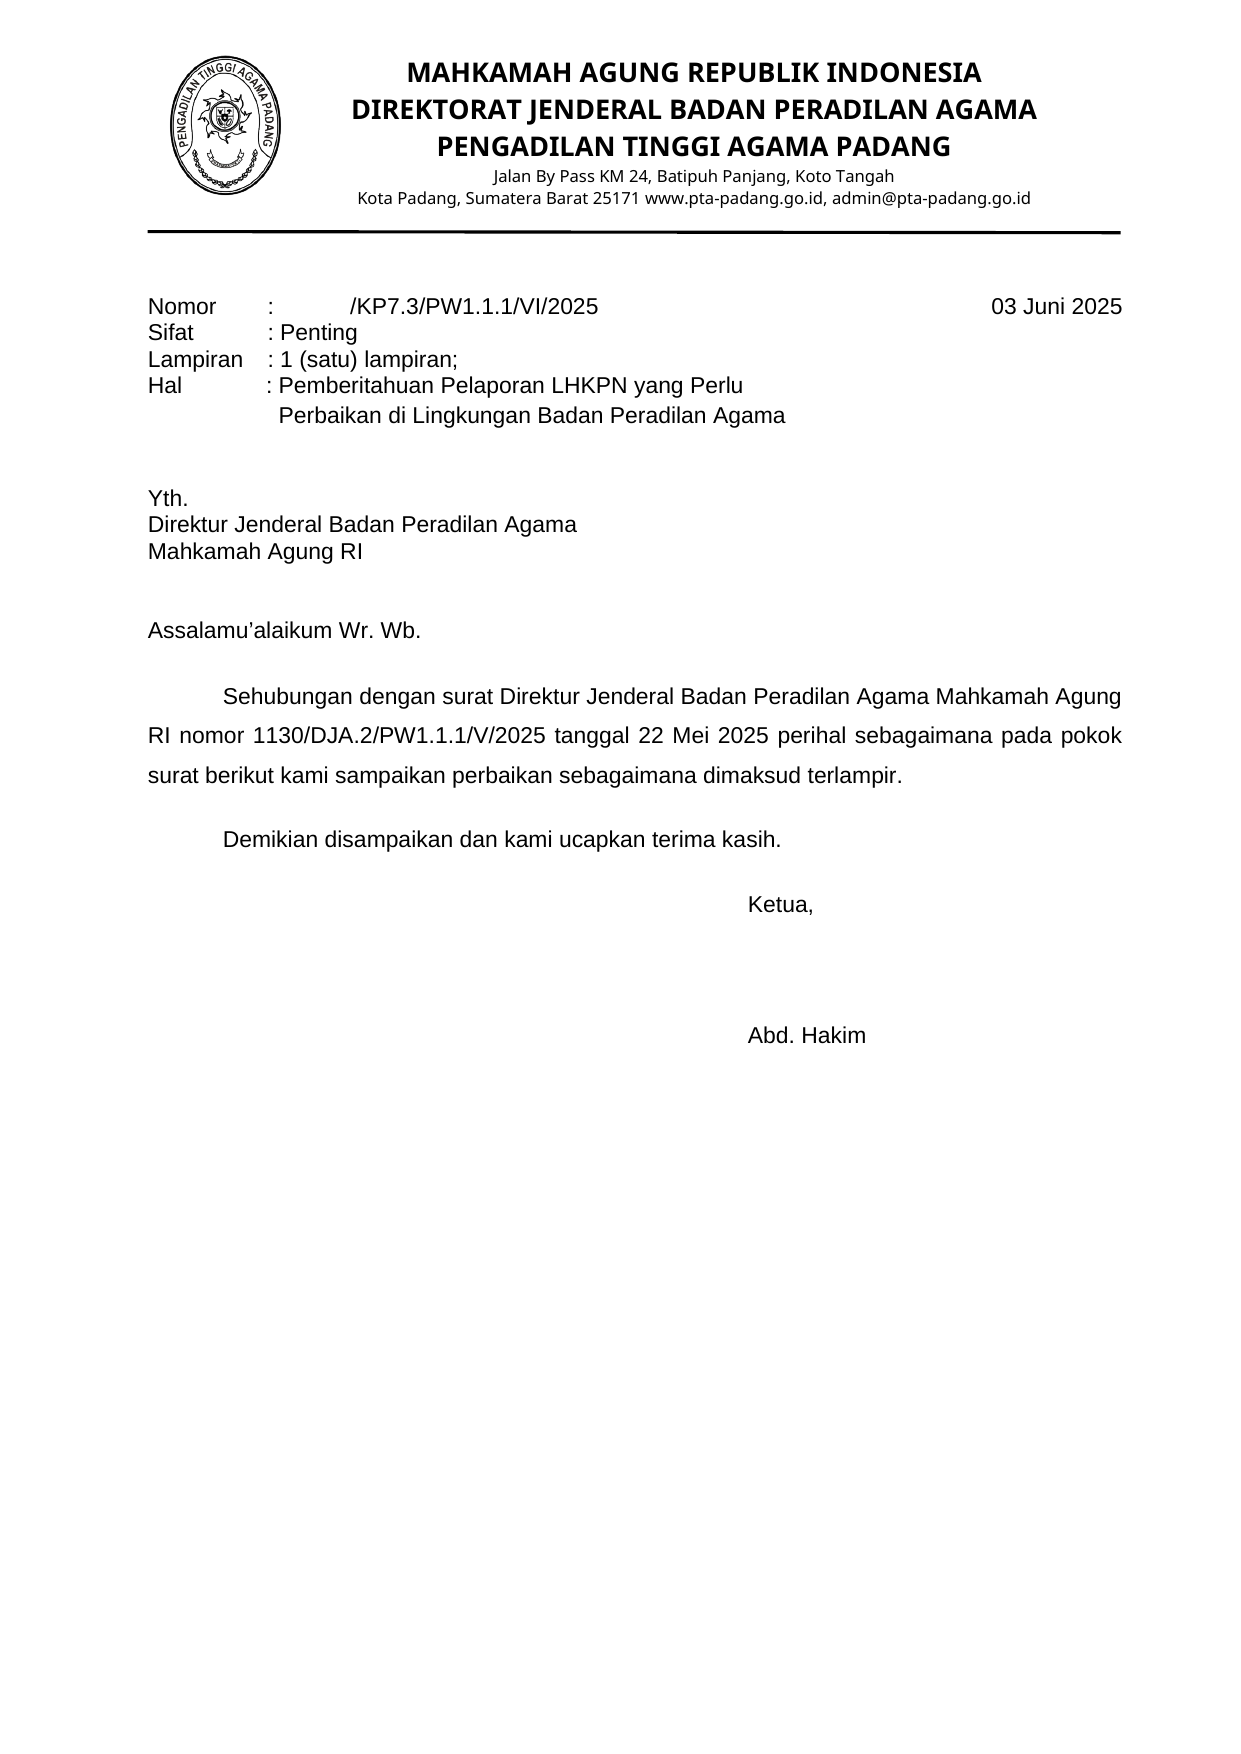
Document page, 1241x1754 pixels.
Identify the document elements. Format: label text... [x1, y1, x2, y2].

text Nomor : /KP7.3/PW1.1.1/VI/2025 03 Juni 2025 [148, 293, 1137, 319]
text DIREKTORAT JENDERAL BADAN PERADILAN AGAMA [282, 90, 1122, 127]
text Assalamu’alaikum Wr. Wb. [148, 617, 1122, 643]
text Lampiran : 1 (satu) lampiran; [148, 346, 1122, 372]
text PENGADILAN TINGGI AGAMA PADANG [282, 127, 1122, 164]
picture [169, 55, 282, 196]
text Sehubungan dengan surat Direktur Jenderal Badan Peradilan Agama Mahkamah Agung RI nomor 1130/DJA.2/PW1.1.1/V/2025 tanggal 22 Mei 2025 perihal sebagaimana pada pokok surat berikut kami sampaikan perbaikan sebagaimana dimaksud terlampir. [148, 683, 1122, 788]
text Sifat : Penting [148, 319, 1122, 346]
text Ketua, [148, 891, 1122, 917]
text MAHKAMAH AGUNG REPUBLIK INDONESIA [266, 53, 1122, 90]
text Hal : Pemberitahuan Pelaporan LHKPN yang Perlu [148, 372, 1122, 398]
text Demikian disampaikan dan kami ucapkan terima kasih. [148, 826, 1122, 852]
text Kota Padang, Sumatera Barat 25171 www.pta-padang.go.id, admin@pta-padang.go.id [266, 187, 1122, 209]
text Direktur Jenderal Badan Peradilan Agama [148, 511, 1122, 538]
text Mahkamah Agung RI [148, 538, 1122, 564]
text Yth. [148, 485, 1122, 511]
text Perbaikan di Lingkungan Badan Peradilan Agama [148, 402, 1122, 428]
text Jalan By Pass KM 24, Batipuh Panjang, Koto Tangah [282, 164, 1122, 187]
text Abd. Hakim [148, 1022, 1122, 1049]
